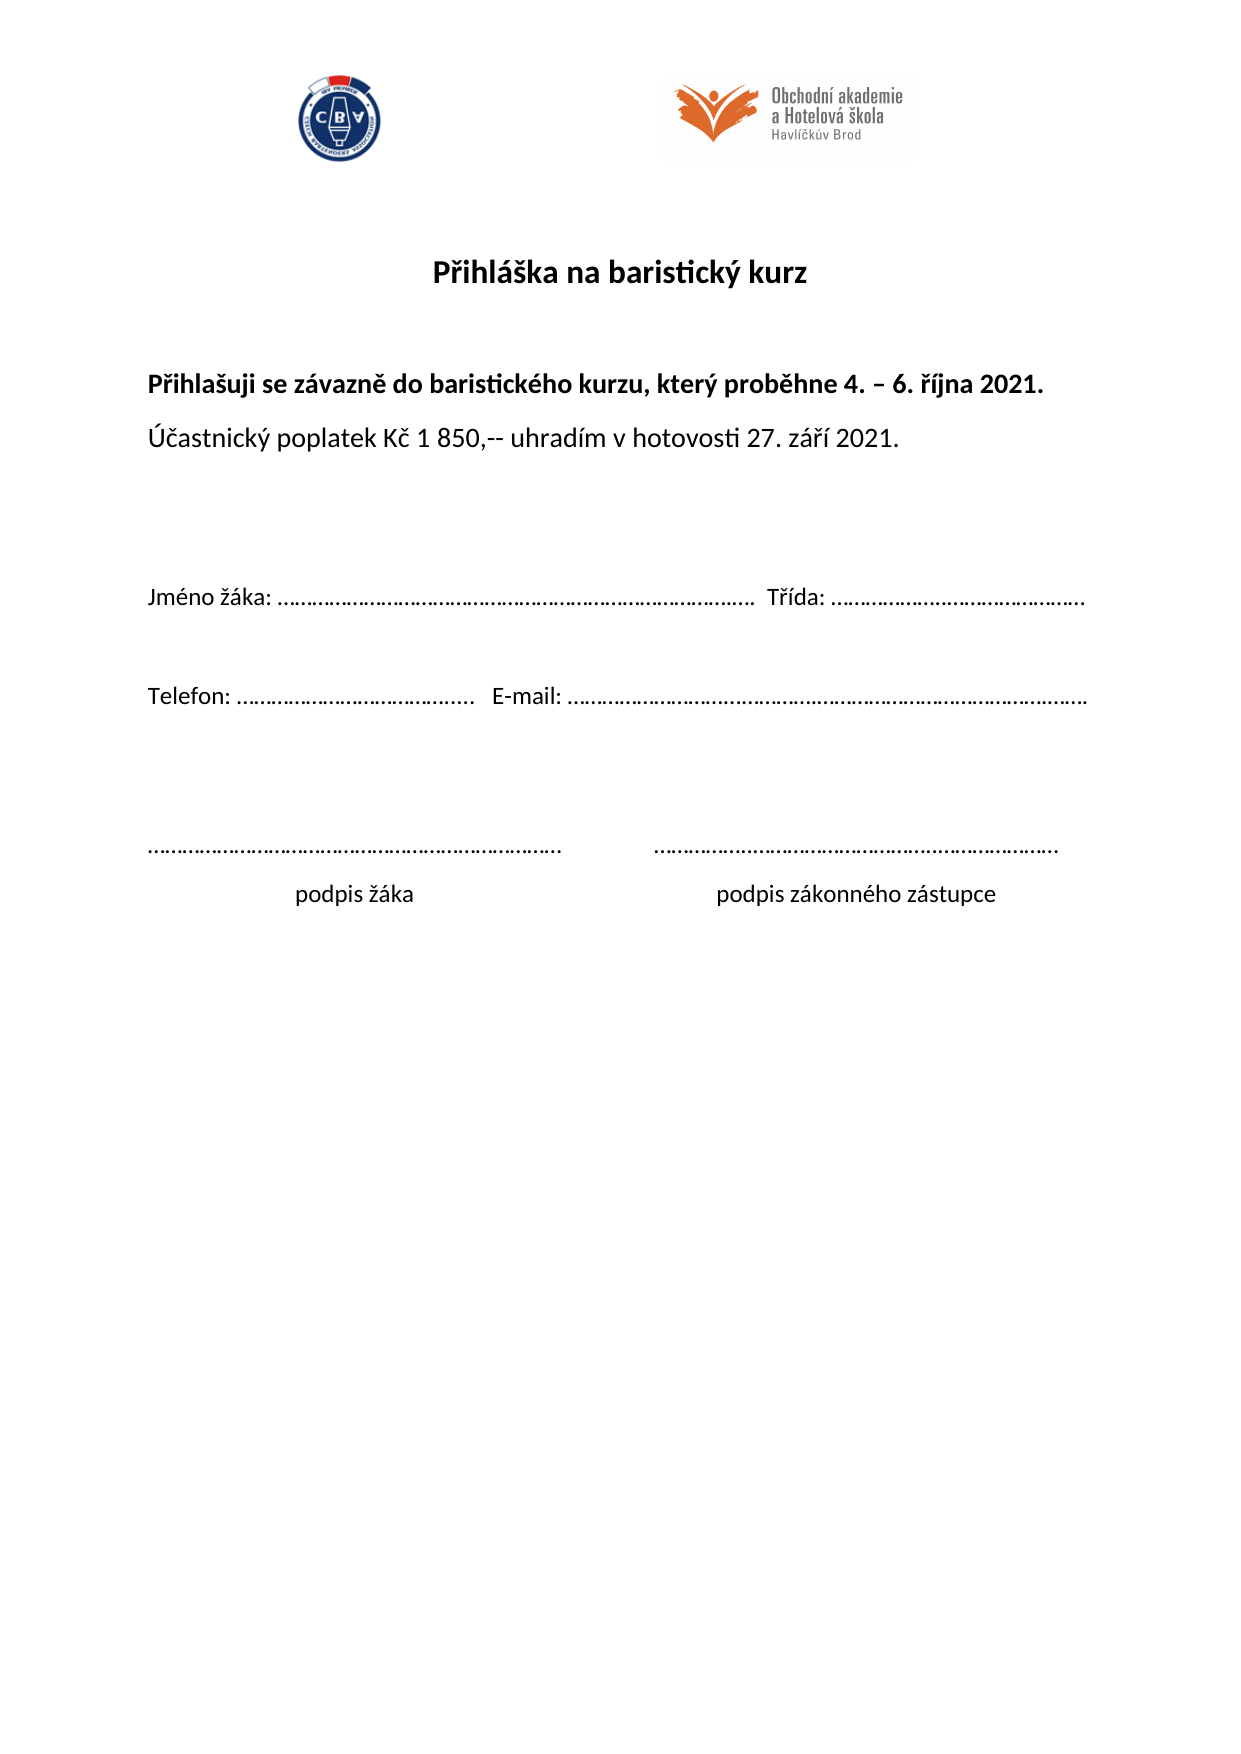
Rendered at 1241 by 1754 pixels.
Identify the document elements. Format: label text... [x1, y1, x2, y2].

text Účastnický poplatek Kč 1 850,-- uhradím v hotovosti 27. září 2021. [148, 419, 1093, 454]
picture [297, 74, 382, 163]
text Telefon: ………………………………..... E-mail: ………………………...………….………………………………….……. [148, 680, 1093, 711]
text Přihláška na baristický kurz [148, 251, 1093, 292]
picture [661, 73, 917, 163]
text Přihlašuji se závazně do baristického kurzu, který proběhne 4. – 6. října 2021. [148, 366, 1093, 400]
text podpis žáka podpis zákonného zástupce [148, 878, 1093, 909]
text Jméno žáka: …………………………………………………………………….…. Třída: ………………..…………………… [148, 581, 1093, 611]
text ……………………………………………………………… ……………..…………………………..………………… [148, 829, 1093, 859]
